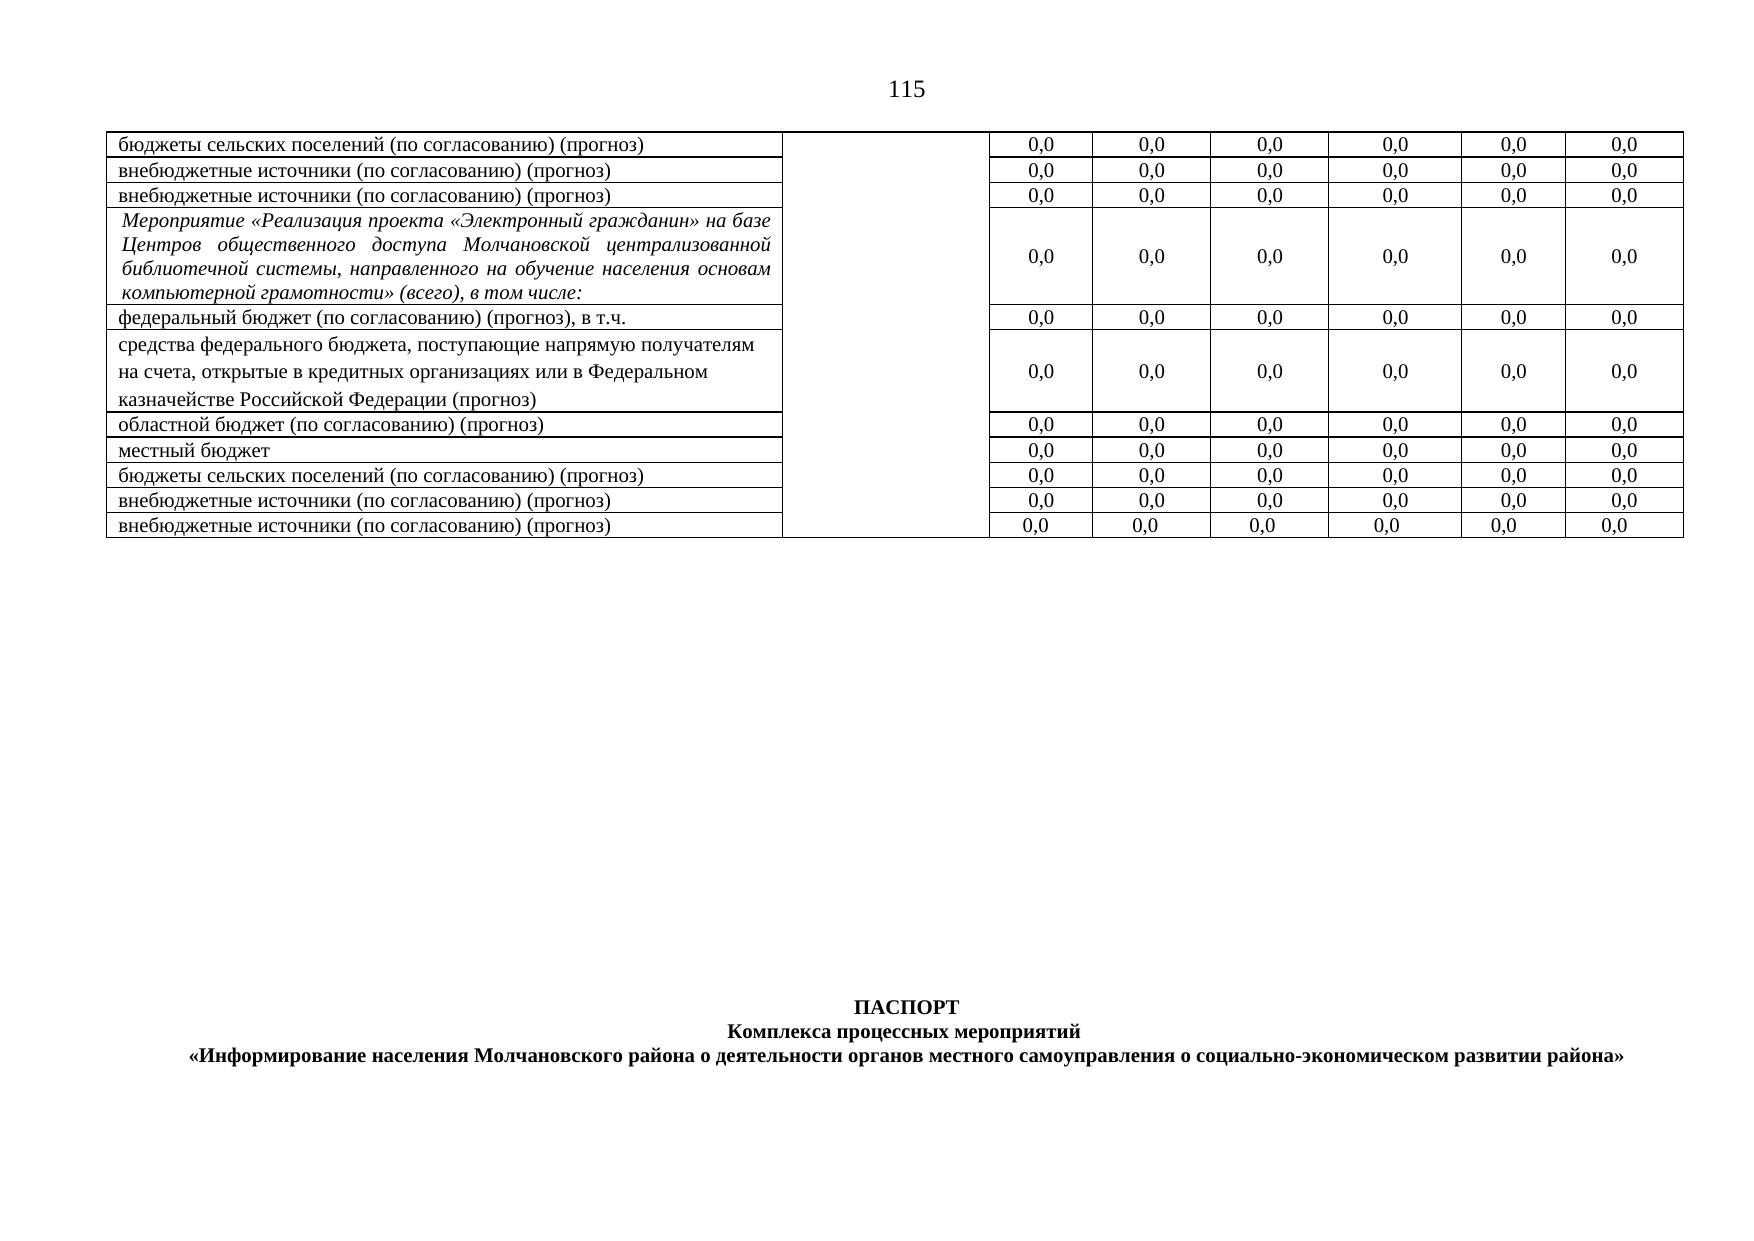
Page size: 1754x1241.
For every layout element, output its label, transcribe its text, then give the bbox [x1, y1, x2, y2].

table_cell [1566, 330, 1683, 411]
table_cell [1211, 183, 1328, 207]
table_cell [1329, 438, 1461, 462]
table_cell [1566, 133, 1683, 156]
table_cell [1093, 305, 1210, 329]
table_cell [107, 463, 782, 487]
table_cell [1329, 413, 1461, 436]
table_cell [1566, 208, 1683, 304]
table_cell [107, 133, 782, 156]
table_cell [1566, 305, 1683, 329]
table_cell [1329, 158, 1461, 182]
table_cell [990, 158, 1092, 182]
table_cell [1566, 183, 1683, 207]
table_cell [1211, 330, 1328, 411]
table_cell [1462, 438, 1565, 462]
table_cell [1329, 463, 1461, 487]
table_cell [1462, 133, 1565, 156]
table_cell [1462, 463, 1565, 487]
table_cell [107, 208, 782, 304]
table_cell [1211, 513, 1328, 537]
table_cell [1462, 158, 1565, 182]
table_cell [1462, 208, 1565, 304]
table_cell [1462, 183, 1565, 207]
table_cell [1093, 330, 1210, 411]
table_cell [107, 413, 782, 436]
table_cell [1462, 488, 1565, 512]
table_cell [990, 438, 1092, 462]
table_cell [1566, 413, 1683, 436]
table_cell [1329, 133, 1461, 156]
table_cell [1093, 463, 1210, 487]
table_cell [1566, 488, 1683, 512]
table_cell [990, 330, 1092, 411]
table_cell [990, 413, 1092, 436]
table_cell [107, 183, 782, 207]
text Комплекса процессных мероприятий «Информирование населения Молчановского района о деятельности органов местного самоуправления о социально-экономическом развитии района» [118, 1019, 1695, 1067]
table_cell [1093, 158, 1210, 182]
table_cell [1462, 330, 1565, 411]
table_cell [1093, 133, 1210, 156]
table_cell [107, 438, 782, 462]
text ПАСПОРТ [118, 995, 1695, 1019]
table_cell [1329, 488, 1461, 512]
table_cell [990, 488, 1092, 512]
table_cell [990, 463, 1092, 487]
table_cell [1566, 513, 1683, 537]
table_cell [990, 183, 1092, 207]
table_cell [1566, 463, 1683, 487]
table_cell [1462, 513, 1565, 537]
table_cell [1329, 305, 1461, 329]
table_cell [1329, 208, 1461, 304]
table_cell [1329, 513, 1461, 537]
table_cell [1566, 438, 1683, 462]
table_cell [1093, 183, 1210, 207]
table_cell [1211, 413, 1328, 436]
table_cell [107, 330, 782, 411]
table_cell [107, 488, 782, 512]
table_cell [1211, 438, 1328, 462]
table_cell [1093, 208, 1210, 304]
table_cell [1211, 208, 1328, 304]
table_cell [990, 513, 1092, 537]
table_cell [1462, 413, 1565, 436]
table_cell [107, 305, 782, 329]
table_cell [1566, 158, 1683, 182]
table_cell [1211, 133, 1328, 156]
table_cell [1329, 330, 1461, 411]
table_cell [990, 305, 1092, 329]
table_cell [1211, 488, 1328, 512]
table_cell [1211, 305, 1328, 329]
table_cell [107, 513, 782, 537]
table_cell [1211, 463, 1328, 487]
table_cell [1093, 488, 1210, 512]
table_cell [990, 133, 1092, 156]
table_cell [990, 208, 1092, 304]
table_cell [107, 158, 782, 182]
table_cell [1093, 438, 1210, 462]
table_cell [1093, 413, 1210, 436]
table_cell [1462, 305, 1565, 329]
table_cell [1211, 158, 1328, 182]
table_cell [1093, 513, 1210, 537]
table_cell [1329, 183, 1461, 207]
